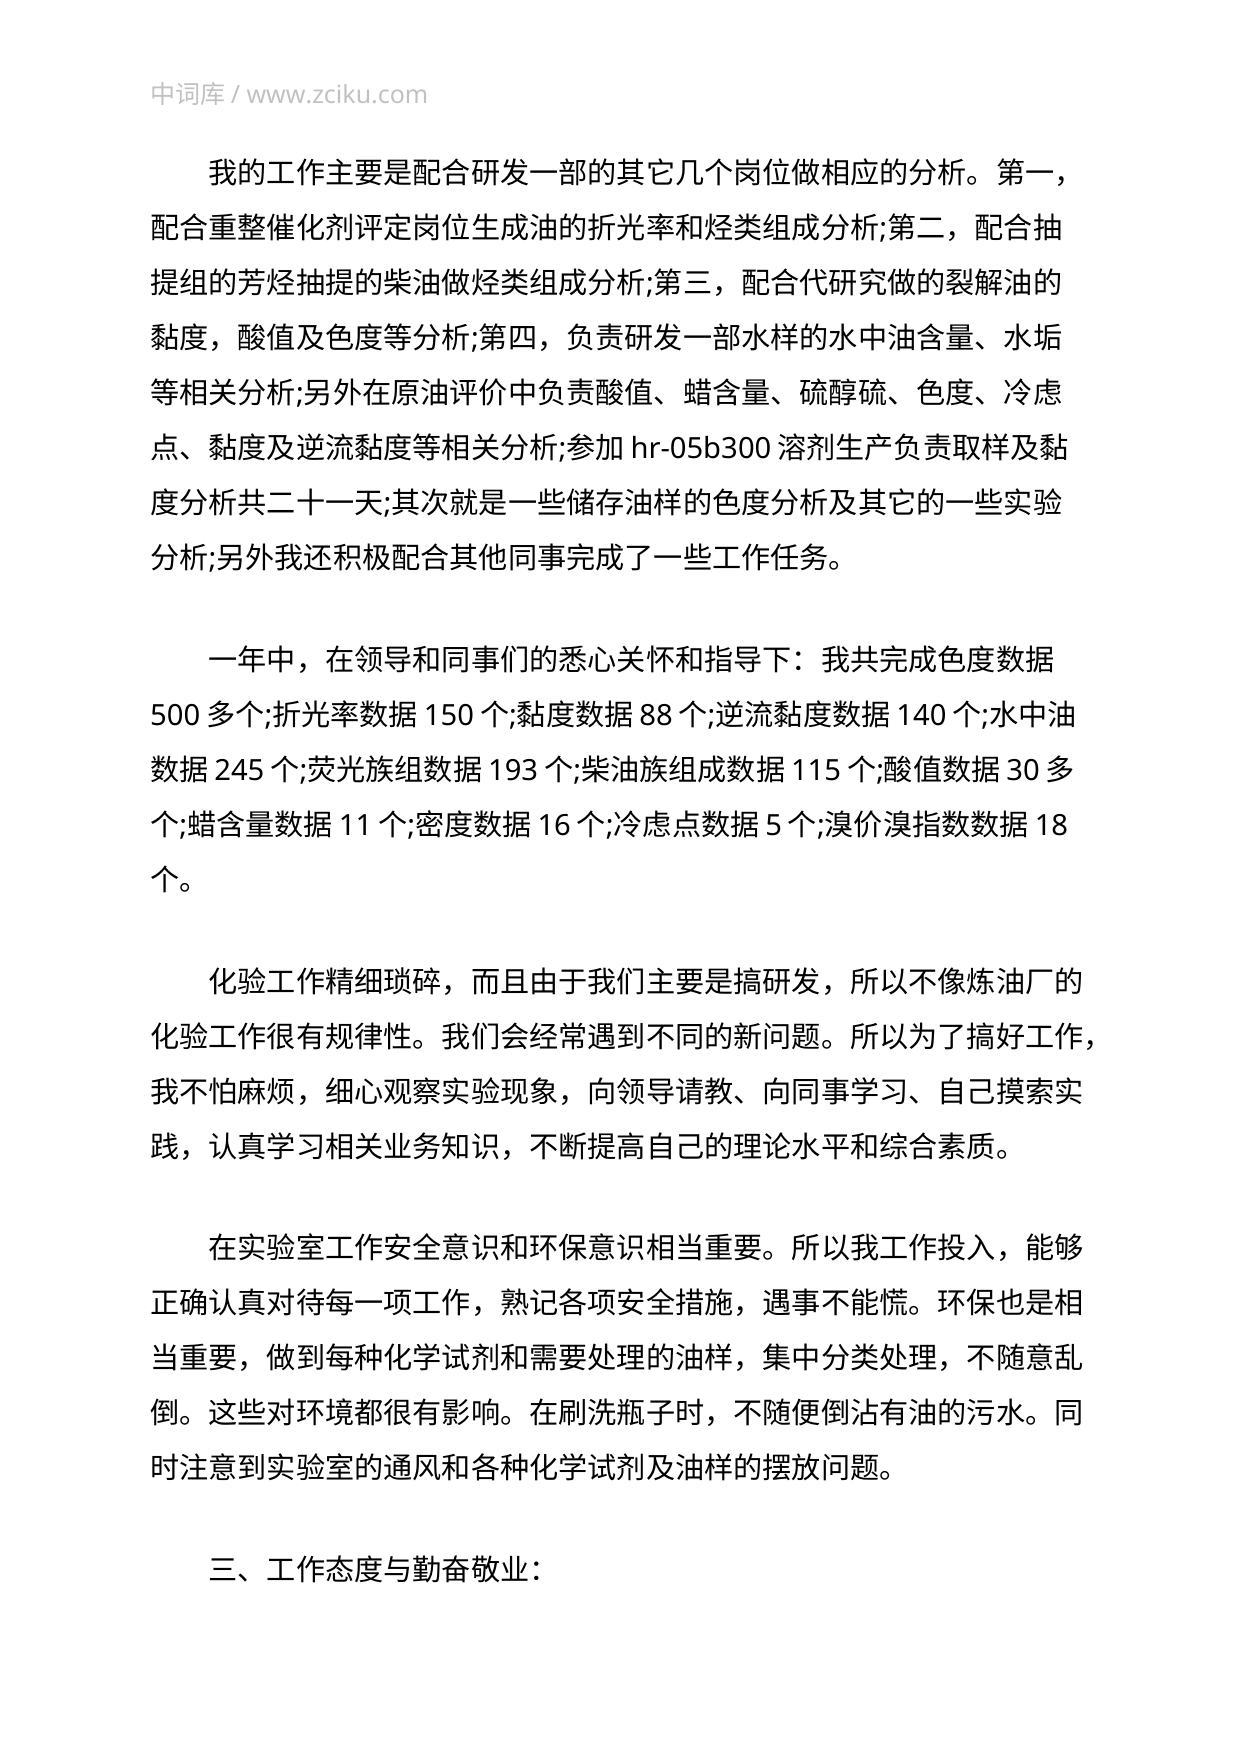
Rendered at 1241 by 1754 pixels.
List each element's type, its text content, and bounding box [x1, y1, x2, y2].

text 一年中，在领导和同事们的悉心关怀和指导下：我共完成色度数据500多个;折光率数据150个;黏度数据88个;逆流黏度数据140个;水中油数据245个;荧光族组数据193个;柴油族组成数据115个;酸值数据30多个;蜡含量数据11个;密度数据16个;冷虑点数据5个;溴价溴指数数据18个。 [150, 637, 1090, 899]
text 三、工作态度与勤奋敬业： [150, 1546, 1090, 1589]
text 化验工作精细琐碎，而且由于我们主要是搞研发，所以不像炼油厂的化验工作很有规律性。我们会经常遇到不同的新问题。所以为了搞好工作，我不怕麻烦，细心观察实验现象，向领导请教、向同事学习、自己摸索实践，认真学习相关业务知识，不断提高自己的理论水平和综合素质。 [150, 958, 1090, 1166]
text 在实验室工作安全意识和环保意识相当重要。所以我工作投入，能够正确认真对待每一项工作，熟记各项安全措施，遇事不能慌。环保也是相当重要，做到每种化学试剂和需要处理的油样，集中分类处理，不随意乱倒。这些对环境都很有影响。在刷洗瓶子时，不随便倒沾有油的污水。同时注意到实验室的通风和各种化学试剂及油样的摆放问题。 [150, 1225, 1090, 1487]
text 我的工作主要是配合研发一部的其它几个岗位做相应的分析。第一，配合重整催化剂评定岗位生成油的折光率和烃类组成分析;第二，配合抽提组的芳烃抽提的柴油做烃类组成分析;第三，配合代研究做的裂解油的黏度，酸值及色度等分析;第四，负责研发一部水样的水中油含量、水垢等相关分析;另外在原油评价中负责酸值、蜡含量、硫醇硫、色度、冷虑点、黏度及逆流黏度等相关分析;参加hr-05b300溶剂生产负责取样及黏度分析共二十一天;其次就是一些储存油样的色度分析及其它的一些实验分析;另外我还积极配合其他同事完成了一些工作任务。 [150, 150, 1090, 577]
